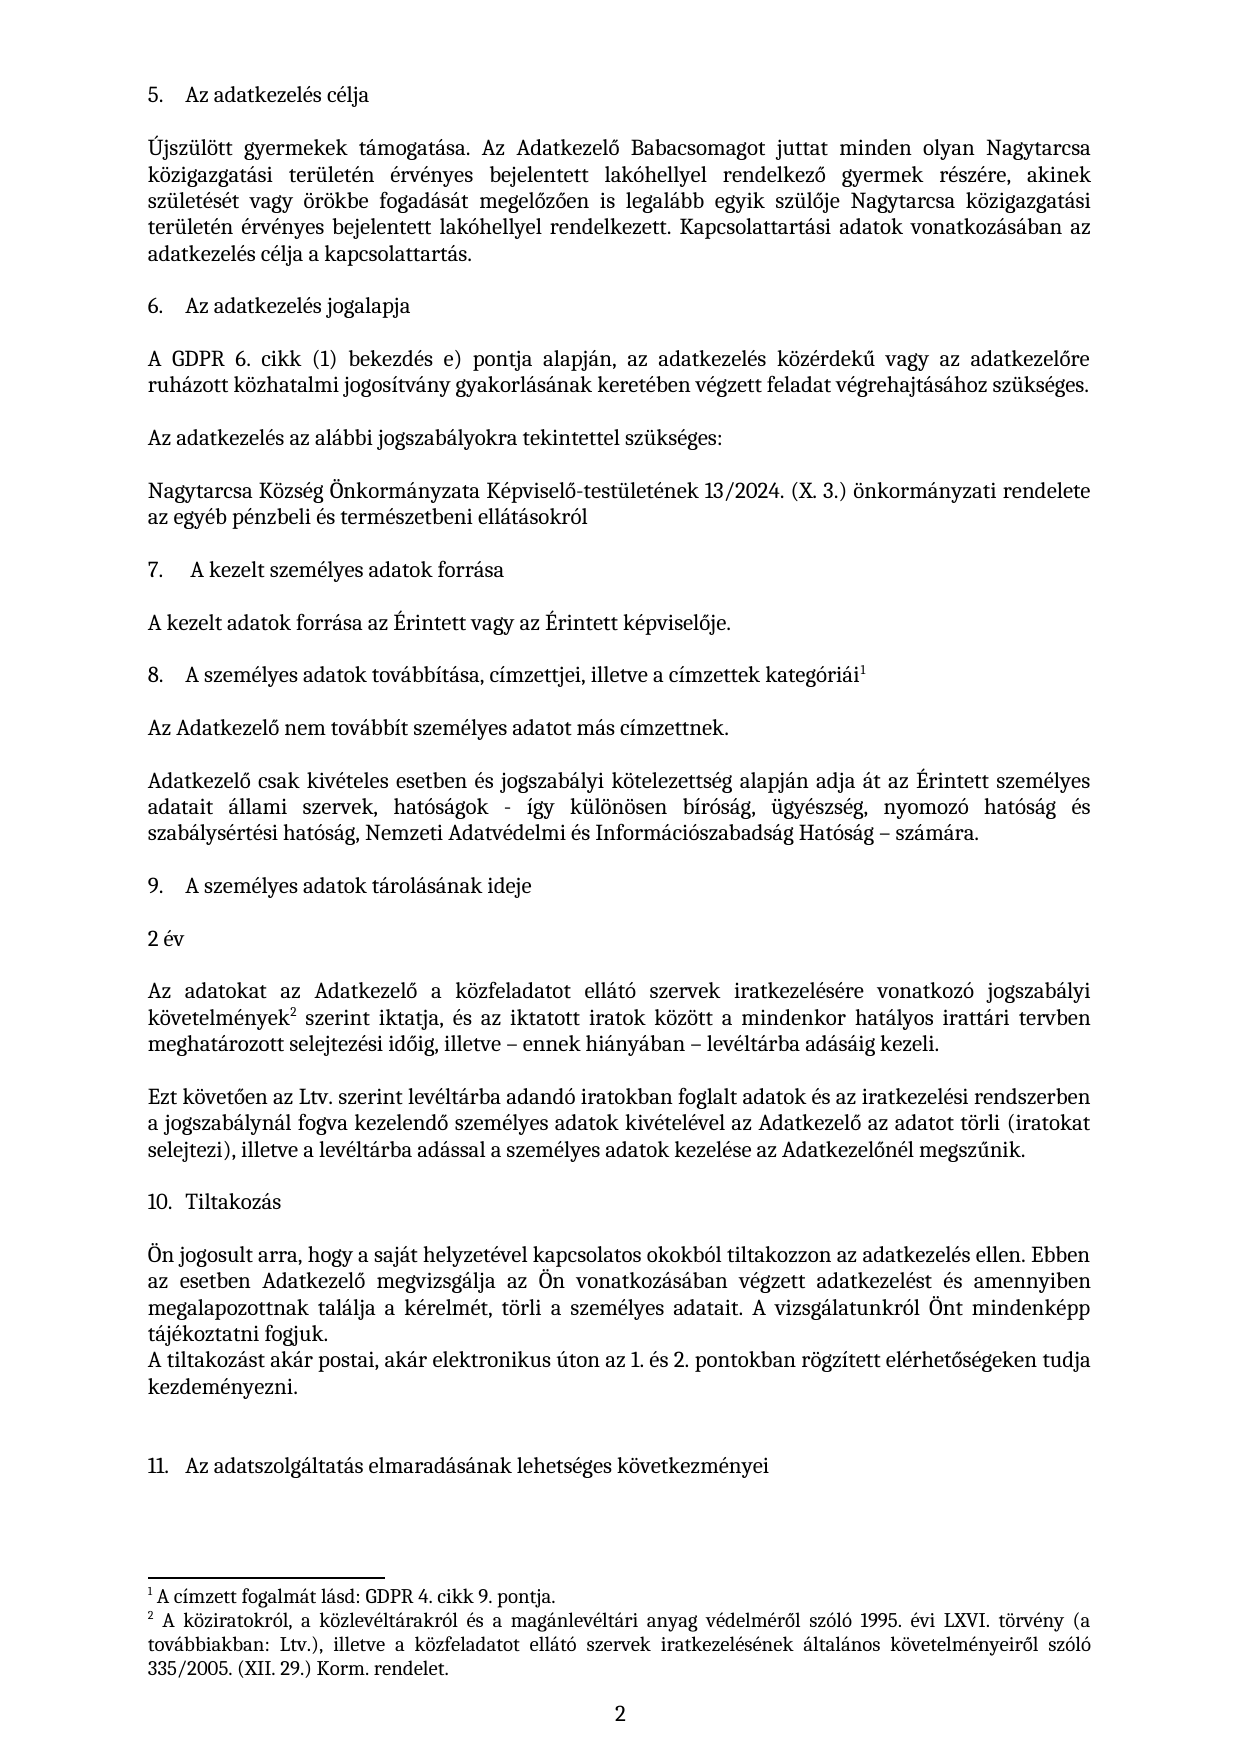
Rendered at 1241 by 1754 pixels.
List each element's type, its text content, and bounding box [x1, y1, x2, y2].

text 2 év [148, 926, 1092, 952]
text Az adatokat az Adatkezelő a közfeladatot ellátó szervek iratkezelésére vonatkozó jogszabályi követelmények szerint iktatja, és az iktatott iratok között a mindenkor hatályos irattári tervben meghatározott selejtezési időig, illetve – ennek hiányában – levéltárba adásáig kezeli. [148, 978, 1092, 1057]
subtitle Az adatkezelés célja [148, 82, 1092, 109]
subtitle A kezelt személyes adatok forrása [148, 557, 1092, 583]
text A tiltakozást akár postai, akár elektronikus úton az 1. és 2. pontokban rögzített elérhetőségeken tudja kezdeményezni. [148, 1347, 1092, 1400]
text Ezt követően az Ltv. szerint levéltárba adandó iratokban foglalt adatok és az iratkezelési rendszerben a jogszabálynál fogva kezelendő személyes adatok kivételével az Adatkezelő az adatot törli (iratokat selejtezi), illetve a levéltárba adással a személyes adatok kezelése az Adatkezelőnél megszűnik. [148, 1084, 1092, 1163]
text A kezelt adatok forrása az Érintett vagy az Érintett képviselője. [148, 609, 1092, 636]
subtitle A személyes adatok továbbítása, címzettjei, illetve a címzettek kategóriái [148, 662, 1092, 688]
subtitle Tiltakozás [148, 1189, 1092, 1216]
text Az adatkezelés az alábbi jogszabályokra tekintettel szükséges: [148, 425, 1092, 451]
text Adatkezelő csak kivételes esetben és jogszabályi kötelezettség alapján adja át az Érintett személyes adatait állami szervek, hatóságok - így különösen bíróság, ügyészség, nyomozó hatóság és szabálysértési hatóság, Nemzeti Adatvédelmi és Információszabadság Hatóság – számára. [148, 767, 1092, 847]
subtitle Az adatszolgáltatás elmaradásának lehetséges következményei [148, 1453, 1092, 1479]
text Nagytarcsa Község Önkormányzata Képviselő-testületének 13/2024. (X. 3.) önkormányzati rendelete az egyéb pénzbeli és természetbeni ellátásokról [148, 478, 1092, 530]
subtitle A személyes adatok tárolásának ideje [148, 873, 1092, 899]
text Az Adatkezelő nem továbbít személyes adatot más címzettnek. [148, 715, 1092, 741]
text Újszülött gyermekek támogatása. Az Adatkezelő Babacsomagot juttat minden olyan Nagytarcsa közigazgatási területén érvényes bejelentett lakóhellyel rendelkező gyermek részére, akinek születését vagy örökbe fogadását megelőzően is legalább egyik szülője Nagytarcsa közigazgatási területén érvényes bejelentett lakóhellyel rendelkezett. Kapcsolattartási adatok vonatkozásában az adatkezelés célja a kapcsolattartás. [148, 135, 1092, 267]
subtitle Az adatkezelés jogalapja [148, 293, 1092, 319]
text A GDPR 6. cikk (1) bekezdés e) pontja alapján, az adatkezelés közérdekű vagy az adatkezelőre ruházott közhatalmi jogosítvány gyakorlásának keretében végzett feladat végrehajtásához szükséges. [148, 346, 1092, 398]
text Ön jogosult arra, hogy a saját helyzetével kapcsolatos okokból tiltakozzon az adatkezelés ellen. Ebben az esetben Adatkezelő megvizsgálja az Ön vonatkozásában végzett adatkezelést és amennyiben megalapozottnak találja a kérelmét, törli a személyes adatait. A vizsgálatunkról Önt mindenképp tájékoztatni fogjuk. [148, 1242, 1092, 1347]
